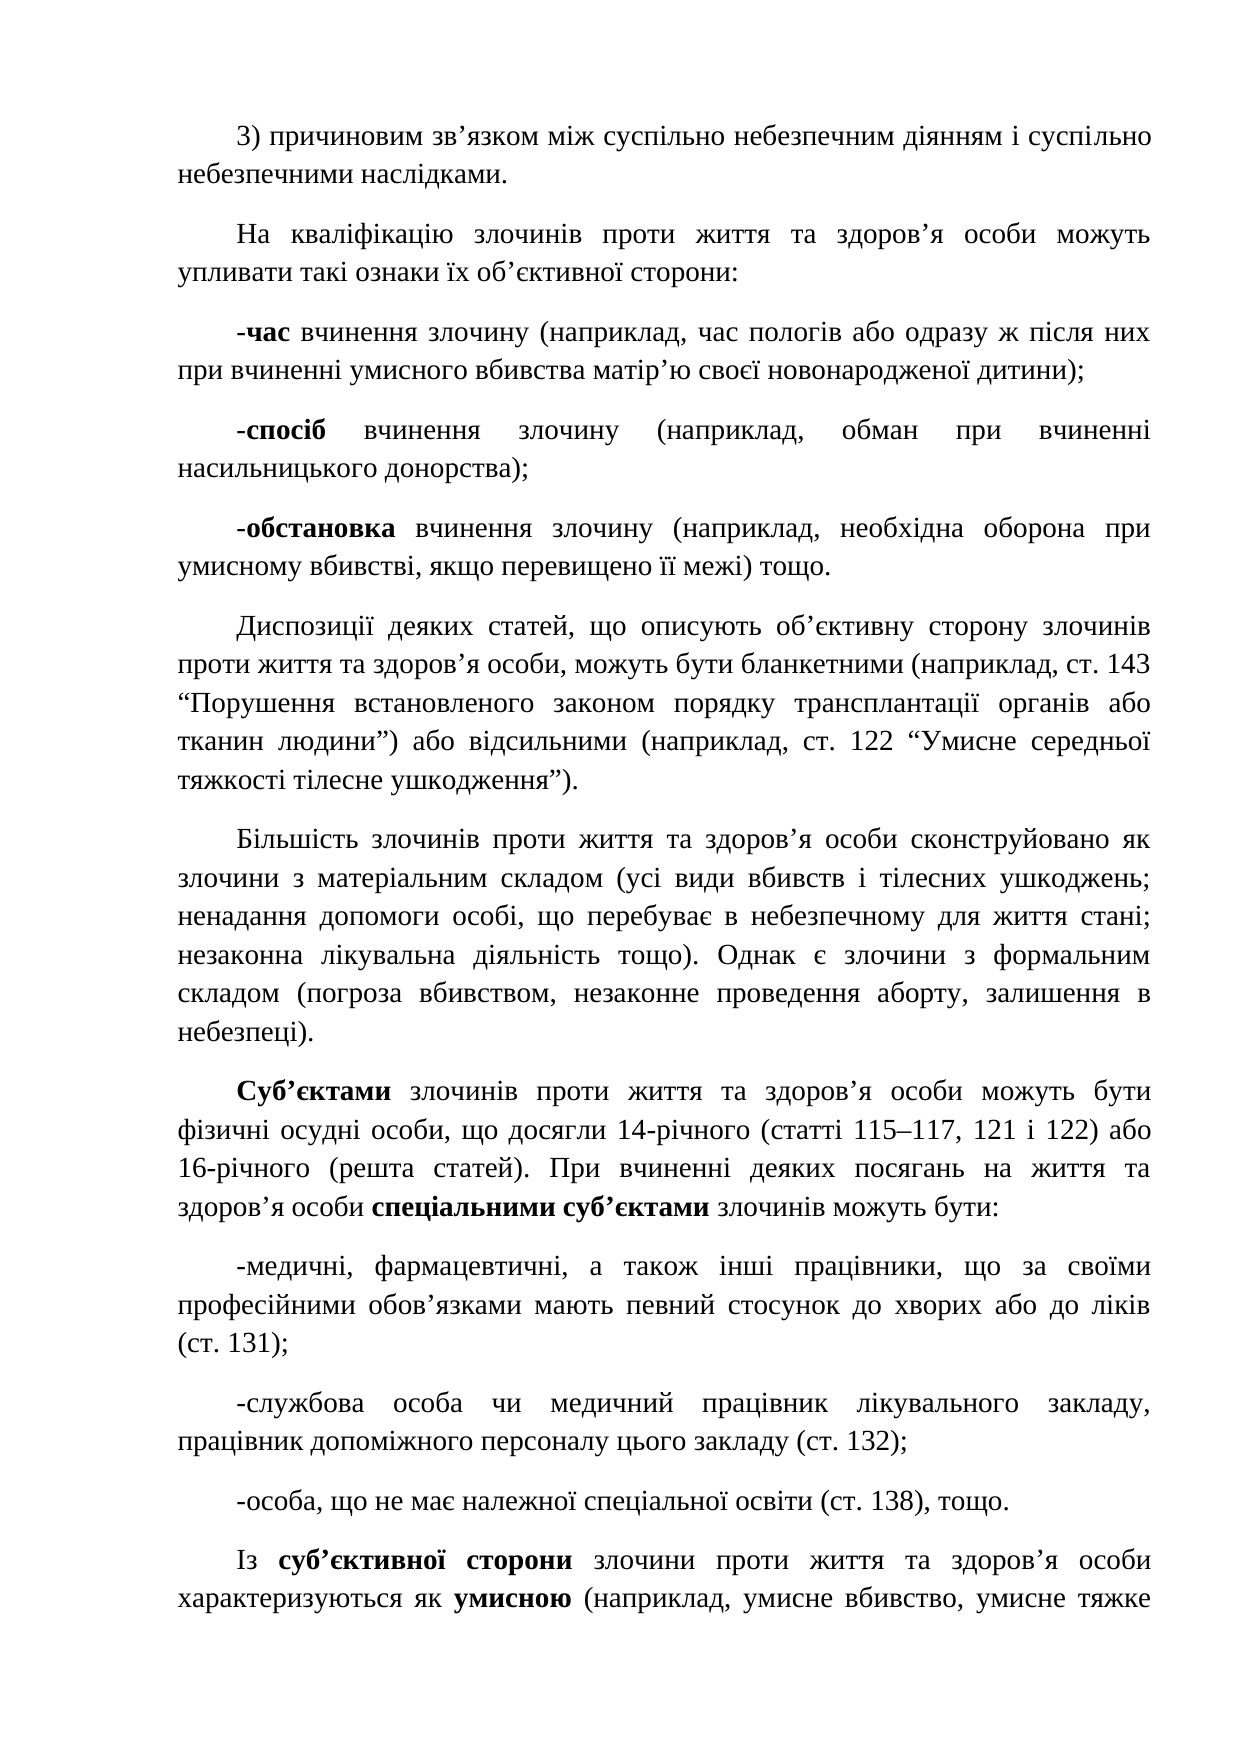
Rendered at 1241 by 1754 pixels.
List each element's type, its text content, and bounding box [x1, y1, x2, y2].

text 3) причиновим зв’язком між суспільно небезпечним діянням і суспільно небезпечними наслідками. [177, 118, 1152, 190]
text Суб’єктами злочинів проти життя та здоров’я особи можуть бути фізичні осудні особи, що досягли 14-річного (статті 115–117, 121 і 122) або 16-річного (решта статей). При вчиненні деяких посягань на життя та здоров’я особи спеціальними суб’єктами злочинів можуть бути: [177, 1073, 1152, 1222]
text -обстановка вчинення злочину (наприклад, необхідна оборона при умисному вбивстві, якщо перевищено її межі) тощо. [177, 510, 1152, 582]
text -особа, що не має належної спеціальної освіти (ст. 138), тощо. [177, 1483, 1152, 1516]
text На кваліфікацію злочинів проти життя та здоров’я особи можуть упливати такі ознаки їх об’єктивної сторони: [177, 216, 1152, 288]
text -час вчинення злочину (наприклад, час пологів або одразу ж після них при вчиненні умисного вбивства матір’ю своєї новонародженої дитини); [177, 314, 1152, 386]
text Більшість злочинів проти життя та здоров’я особи сконструйовано як злочини з матеріальним складом (усі види вбивств і тілесних ушкоджень; ненадання допомоги особі, що перебуває в небезпечному для життя стані; незаконна лікувальна діяльність тощо). Однак є злочини з формальним складом (погроза вбивством, незаконне проведення аборту, залишення в небезпеці). [177, 821, 1152, 1047]
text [177, 1542, 1152, 1614]
text -службова особа чи медичний працівник лікувального закладу, працівник допоміжного персоналу цього закладу (ст. 132); [177, 1385, 1152, 1457]
text -спосіб вчинення злочину (наприклад, обман при вчиненні насильницького донорства); [177, 412, 1152, 484]
text Диспозиції деяких статей, що описують об’єктивну сторону злочинів проти життя та здоров’я особи, можуть бути бланкетними (наприклад, ст. 143 “Порушення встановленого законом порядку трансплантації органів або тканин людини”) або відсильними (наприклад, ст. 122 “Умисне середньої тяжкості тілесне ушкодження”). [177, 608, 1152, 795]
text -медичні, фармацевтичні, а також інші працівники, що за своїми професійними обов’язками мають певний стосунок до хворих або до ліків (ст. 131); [177, 1248, 1152, 1359]
